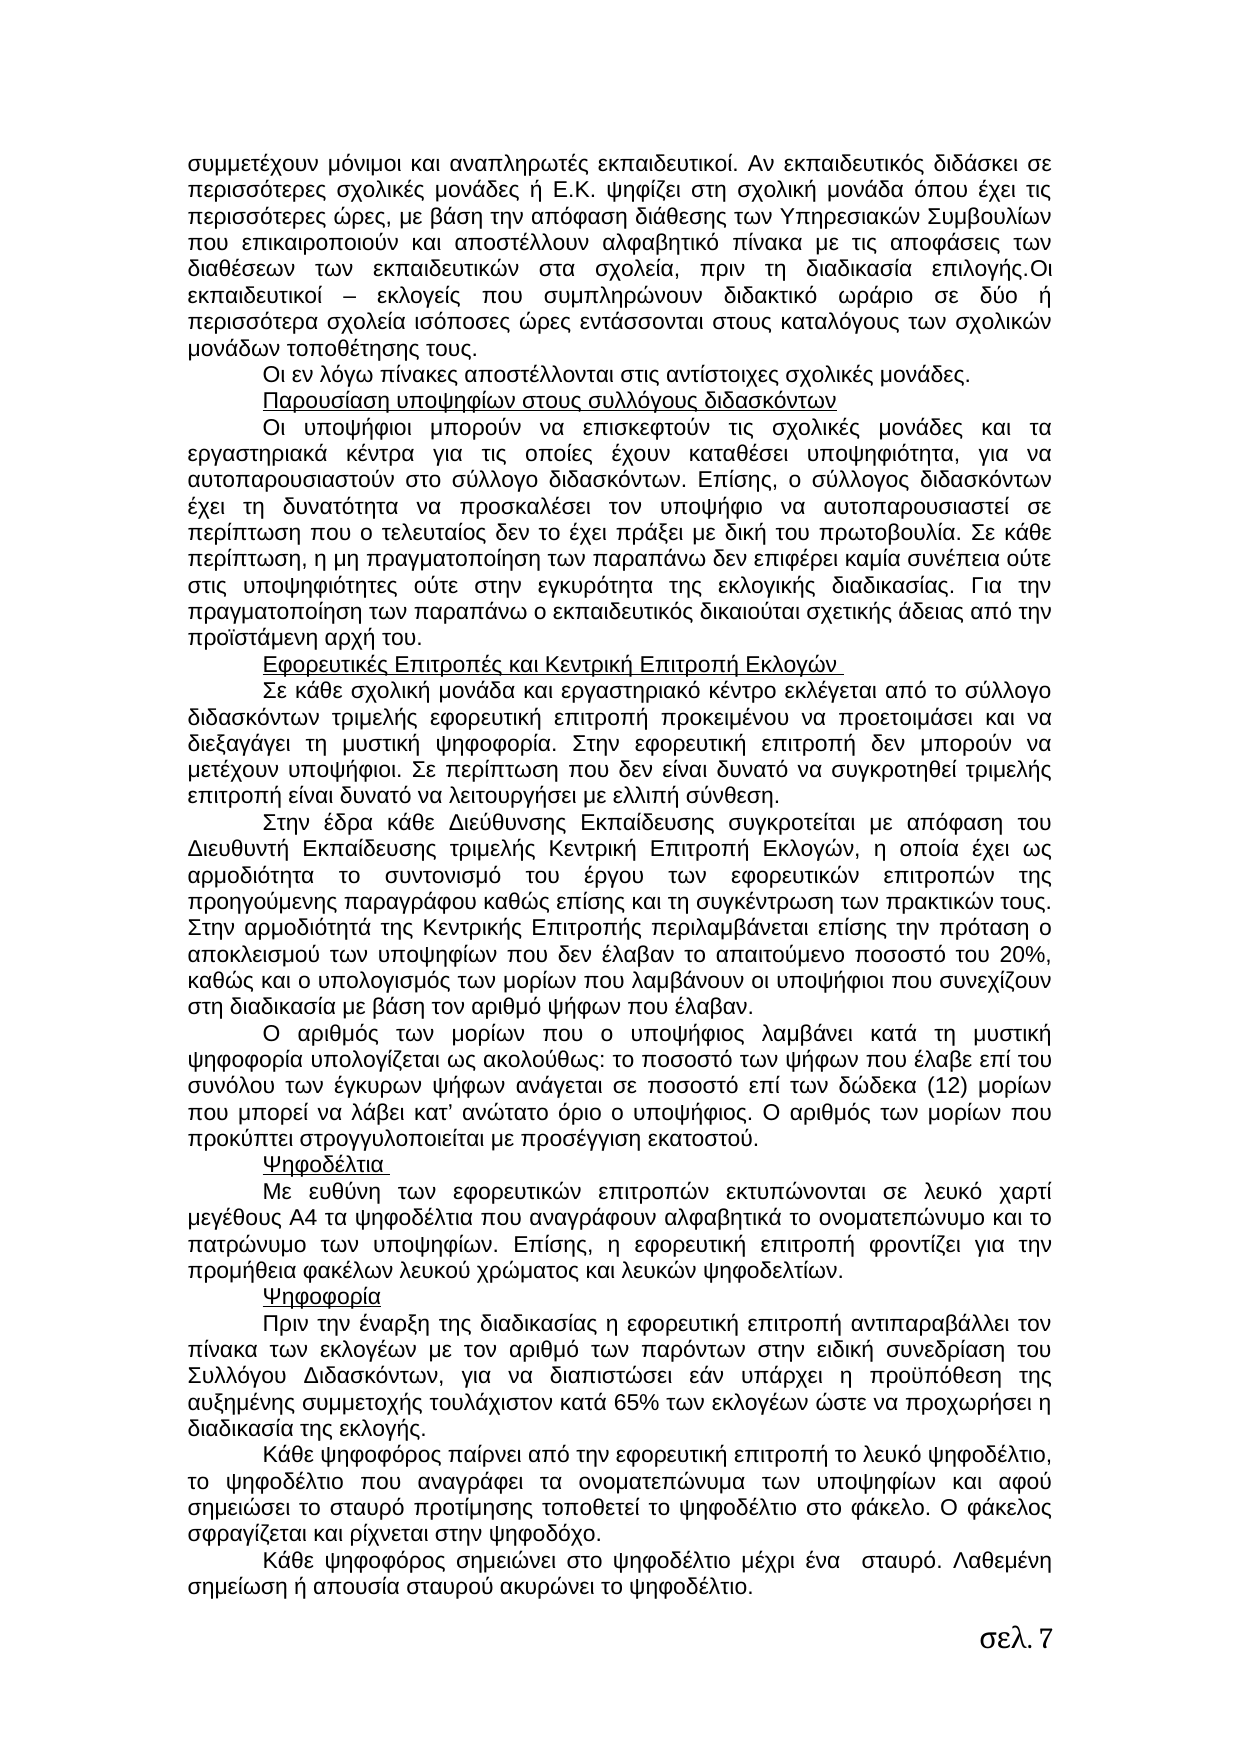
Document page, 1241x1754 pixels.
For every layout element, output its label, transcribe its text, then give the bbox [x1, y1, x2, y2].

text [187, 150, 1053, 361]
text Παρουσίαση υποψηφίων στους συλλόγους διδασκόντων [187, 387, 1053, 413]
list Ψηφοδέλτια [187, 1151, 1053, 1178]
list Στην έδρα κάθε Διεύθυνσης Εκπαίδευσης συγκροτείται με απόφαση του Διευθυντή Εκπαίδευσης τριμελής Κεντρική Επιτροπή Εκλογών, η οποία έχει ως αρμοδιότητα το συντονισμό του έργου των εφορευτικών επιτροπών της προηγούμενης παραγράφου καθώς επίσης και τη συγκέντρωση των πρακτικών τους. Στην αρμοδιότητά της Κεντρικής Επιτροπής περιλαμβάνεται επίσης την πρόταση ο αποκλεισμού των υποψηφίων που δεν έλαβαν το απαιτούμενο ποσοστό του 20%, καθώς και ο υπολογισμός των μορίων που λαμβάνουν οι υποψήφιοι που συνεχίζουν στη διαδικασία με βάση τον αριθμό ψήφων που έλαβαν. [187, 809, 1053, 1020]
list Σε κάθε σχολική μονάδα και εργαστηριακό κέντρο εκλέγεται από το σύλλογο διδασκόντων τριμελής εφορευτική επιτροπή προκειμένου να προετοιμάσει και να διεξαγάγει τη μυστική ψηφοφορία. Στην εφορευτική επιτροπή δεν μπορούν να μετέχουν υποψήφιοι. Σε περίπτωση που δεν είναι δυνατό να συγκροτηθεί τριμελής επιτροπή είναι δυνατό να λειτουργήσει με ελλιπή σύνθεση. [187, 677, 1053, 809]
text Οι υποψήφιοι μπορούν να επισκεφτούν τις σχολικές μονάδες και τα εργαστηριακά κέντρα για τις οποίες έχουν καταθέσει υποψηφιότητα, για να αυτοπαρουσιαστούν στο σύλλογο διδασκόντων. Επίσης, ο σύλλογος διδασκόντων έχει τη δυνατότητα να προσκαλέσει τον υποψήφιο να αυτοπαρουσιαστεί σε περίπτωση που ο τελευταίος δεν το έχει πράξει με δική του πρωτοβουλία. Σε κάθε περίπτωση, η μη πραγματοποίηση των παραπάνω δεν επιφέρει καμία συνέπεια ούτε στις υποψηφιότητες ούτε στην εγκυρότητα της εκλογικής διαδικασίας. Για την πραγματοποίηση των παραπάνω ο εκπαιδευτικός δικαιούται σχετικής άδειας από την προϊστάμενη αρχή του. [187, 413, 1053, 651]
text Εφορευτικές Επιτροπές και Κεντρική Επιτροπή Εκλογών [187, 651, 1053, 677]
list Πριν την έναρξη της διαδικασίας η εφορευτική επιτροπή αντιπαραβάλλει τον πίνακα των εκλογέων με τον αριθμό των παρόντων στην ειδική συνεδρίαση του Συλλόγου Διδασκόντων, για να διαπιστώσει εάν υπάρχει η προϋπόθεση της αυξημένης συμμετοχής τουλάχιστον κατά 65% των εκλογέων ώστε να προχωρήσει η διαδικασία της εκλογής. [187, 1309, 1053, 1441]
list Κάθε ψηφοφόρος σημειώνει στο ψηφοδέλτιο μέχρι ένα σταυρό. Λαθεμένη σημείωση ή απουσία σταυρού ακυρώνει το ψηφοδέλτιο. [187, 1547, 1053, 1599]
text Οι εν λόγω πίνακες αποστέλλονται στις αντίστοιχες σχολικές μονάδες. [187, 361, 1053, 387]
list Ο αριθμός των μορίων που ο υποψήφιος λαμβάνει κατά τη μυστική ψηφοφορία υπολογίζεται ως ακολούθως: το ποσοστό των ψήφων που έλαβε επί του συνόλου των έγκυρων ψήφων ανάγεται σε ποσοστό επί των δώδεκα (12) μορίων που μπορεί να λάβει κατ’ ανώτατο όριο ο υποψήφιος. Ο αριθμός των μορίων που προκύπτει στρογγυλοποιείται με προσέγγιση εκατοστού. [187, 1020, 1053, 1151]
list Με ευθύνη των εφορευτικών επιτροπών εκτυπώνονται σε λευκό χαρτί μεγέθους Α4 τα ψηφοδέλτια που αναγράφουν αλφαβητικά το ονοματεπώνυμο και το πατρώνυμο των υποψηφίων. Επίσης, η εφορευτική επιτροπή φροντίζει για την προμήθεια φακέλων λευκού χρώματος και λευκών ψηφοδελτίων. [187, 1178, 1053, 1283]
list Κάθε ψηφοφόρος παίρνει από την εφορευτική επιτροπή το λευκό ψηφοδέλτιο, το ψηφοδέλτιο που αναγράφει τα ονοματεπώνυμα των υποψηφίων και αφού σημειώσει το σταυρό προτίμησης τοποθετεί το ψηφοδέλτιο στο φάκελο. Ο φάκελος σφραγίζεται και ρίχνεται στην ψηφοδόχο. [187, 1441, 1053, 1547]
list Ψηφοφορία [187, 1283, 1053, 1309]
